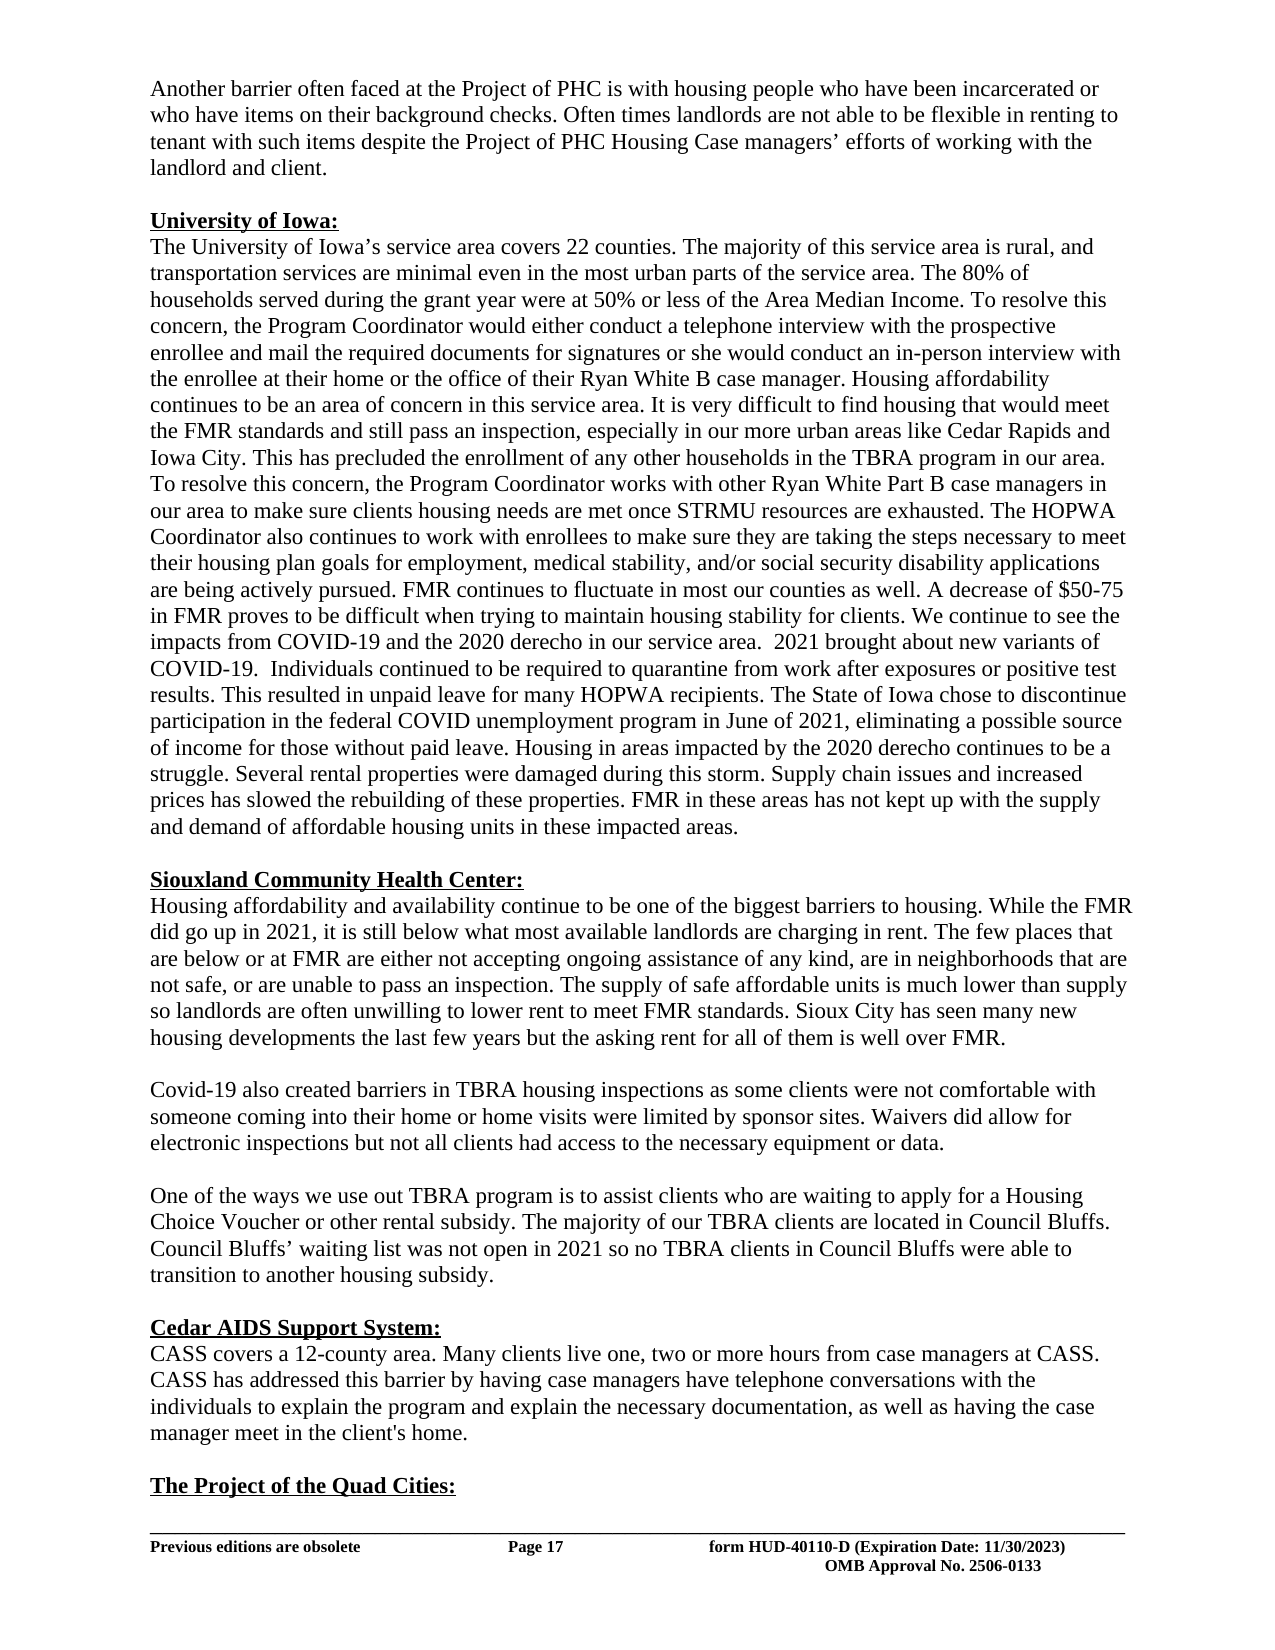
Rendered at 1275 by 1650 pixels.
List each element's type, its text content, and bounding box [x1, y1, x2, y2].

text Another barrier often faced at the Project of PHC is with housing people who have been incarcerated or who have items on their background checks. Often times landlords are not able to be flexible in renting to tenant with such items despite the Project of PHC Housing Case managers’ efforts of working with the landlord and client. [150, 75, 1134, 180]
text Siouxland Community Health Center: [150, 866, 1134, 892]
text Housing affordability and availability continue to be one of the biggest barriers to housing. While the FMR did go up in 2021, it is still below what most available landlords are charging in rent. The few places that are below or at FMR are either not accepting ongoing assistance of any kind, are in neighborhoods that are not safe, or are unable to pass an inspection. The supply of safe affordable units is much lower than supply so landlords are often unwilling to lower rent to meet FMR standards. Sioux City has seen many new housing developments the last few years but the asking rent for all of them is well over FMR. [150, 892, 1134, 1050]
text One of the ways we use out TBRA program is to assist clients who are waiting to apply for a Housing Choice Voucher or other rental subsidy. The majority of our TBRA clients are located in Council Bluffs. Council Bluffs’ waiting list was not open in 2021 so no TBRA clients in Council Bluffs were able to transition to another housing subsidy. [150, 1182, 1134, 1287]
text CASS covers a 12-county area. Many clients live one, two or more hours from case managers at CASS. CASS has addressed this barrier by having case managers have telephone conversations with the individuals to explain the program and explain the necessary documentation, as well as having the case manager meet in the client's home. [150, 1340, 1134, 1445]
text Covid-19 also created barriers in TBRA housing inspections as some clients were not comfortable with someone coming into their home or home visits were limited by sponsor sites. Waivers did allow for electronic inspections but not all clients had access to the necessary equipment or data. [150, 1076, 1134, 1156]
text Cedar AIDS Support System: [150, 1314, 1134, 1340]
text The Project of the Quad Cities: [150, 1472, 1134, 1498]
text University of Iowa: [150, 207, 1134, 233]
text The University of Iowa’s service area covers 22 counties. The majority of this service area is rural, and transportation services are minimal even in the most urban parts of the service area. The 80% of households served during the grant year were at 50% or less of the Area Median Income. To resolve this concern, the Program Coordinator would either conduct a telephone interview with the prospective enrollee and mail the required documents for signatures or she would conduct an in-person interview with the enrollee at their home or the office of their Ryan White B case manager. Housing affordability continues to be an area of concern in this service area. It is very difficult to find housing that would meet the FMR standards and still pass an inspection, especially in our more urban areas like Cedar Rapids and Iowa City. This has precluded the enrollment of any other households in the TBRA program in our area. To resolve this concern, the Program Coordinator works with other Ryan White Part B case managers in our area to make sure clients housing needs are met once STRMU resources are exhausted. The HOPWA Coordinator also continues to work with enrollees to make sure they are taking the steps necessary to meet their housing plan goals for employment, medical stability, and/or social security disability applications are being actively pursued. FMR continues to fluctuate in most our counties as well. A decrease of $50-75 in FMR proves to be difficult when trying to maintain housing stability for clients. We continue to see the impacts from COVID-19 and the 2020 derecho in our service area. 2021 brought about new variants of COVID-19. Individuals continued to be required to quarantine from work after exposures or positive test results. This resulted in unpaid leave for many HOPWA recipients. The State of Iowa chose to discontinue participation in the federal COVID unemployment program in June of 2021, eliminating a possible source of income for those without paid leave. Housing in areas impacted by the 2020 derecho continues to be a struggle. Several rental properties were damaged during this storm. Supply chain issues and increased prices has slowed the rebuilding of these properties. FMR in these areas has not kept up with the supply and demand of affordable housing units in these impacted areas. [150, 233, 1134, 839]
